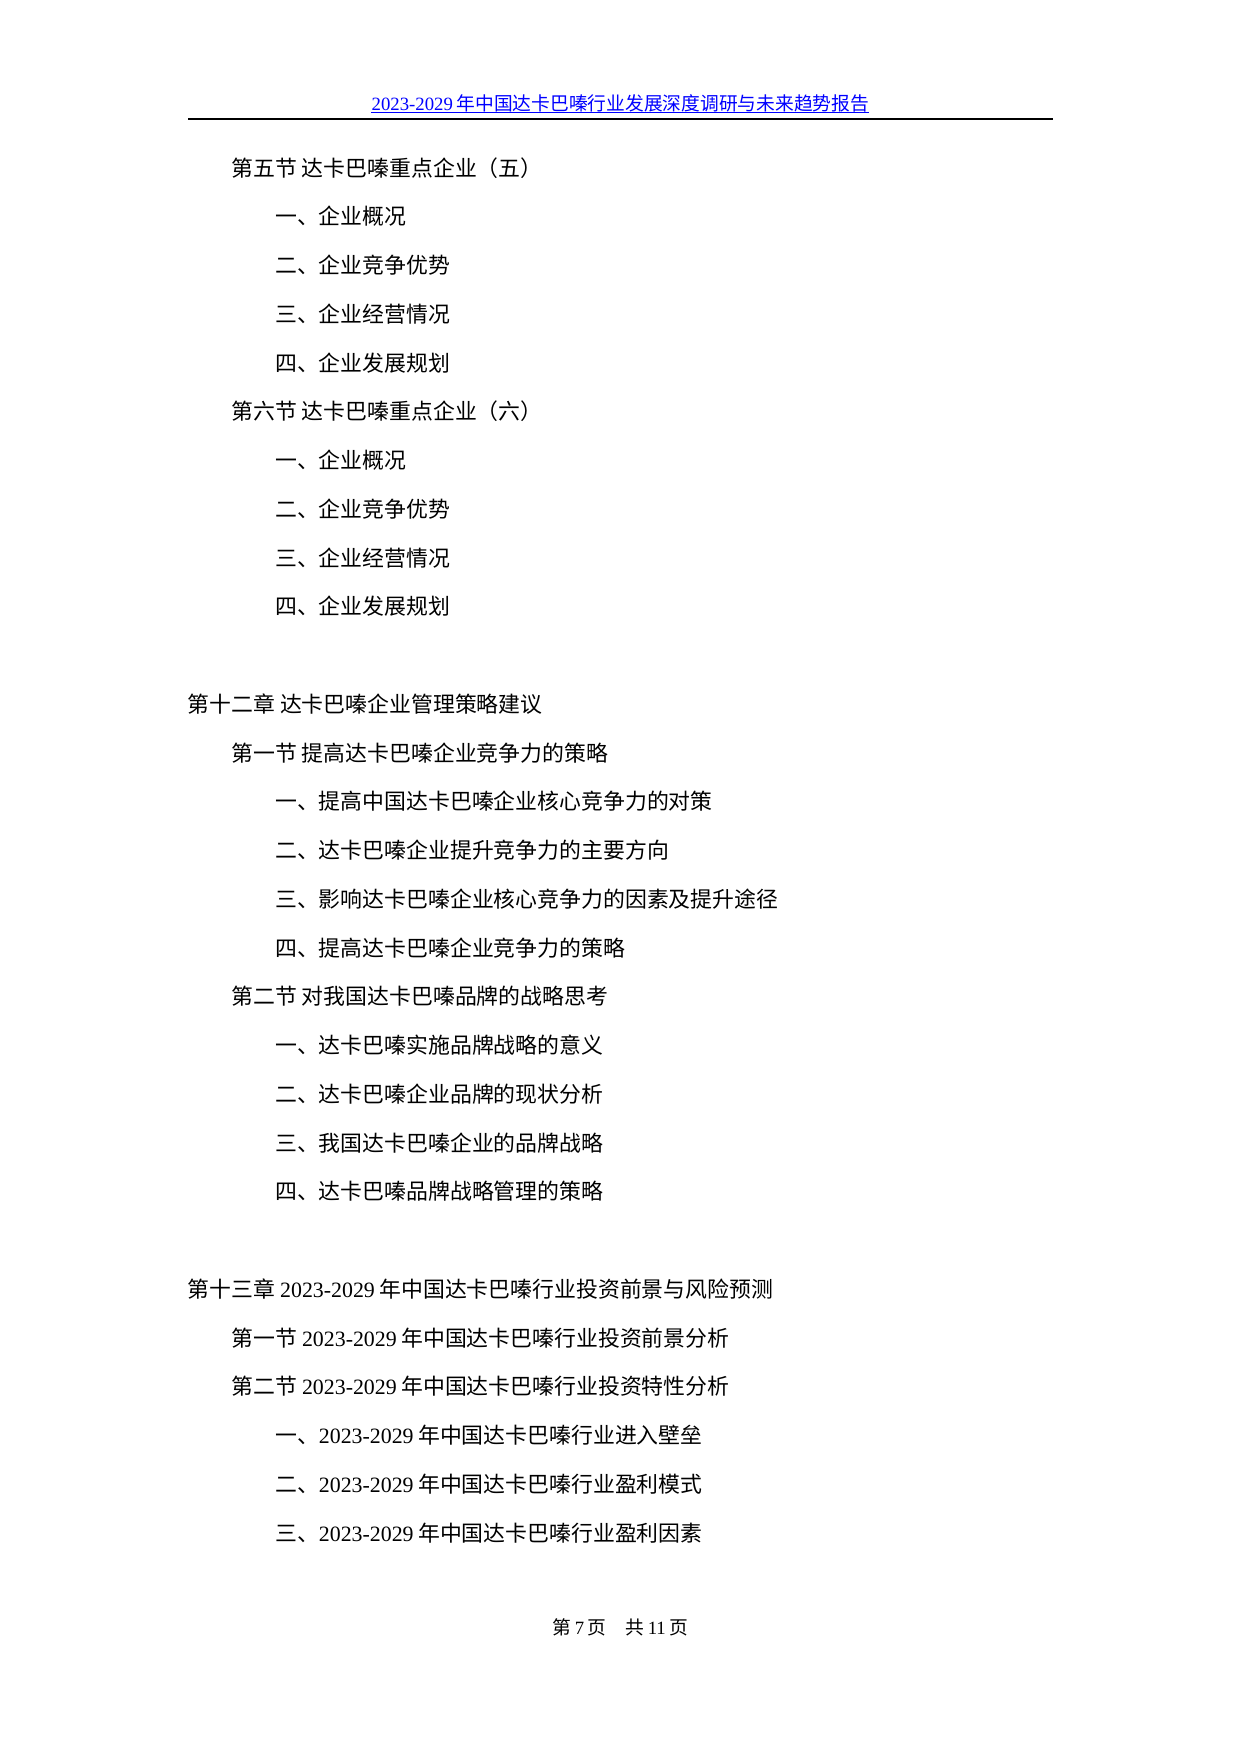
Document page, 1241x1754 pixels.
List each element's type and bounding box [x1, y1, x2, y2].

text [187, 150, 1053, 1548]
